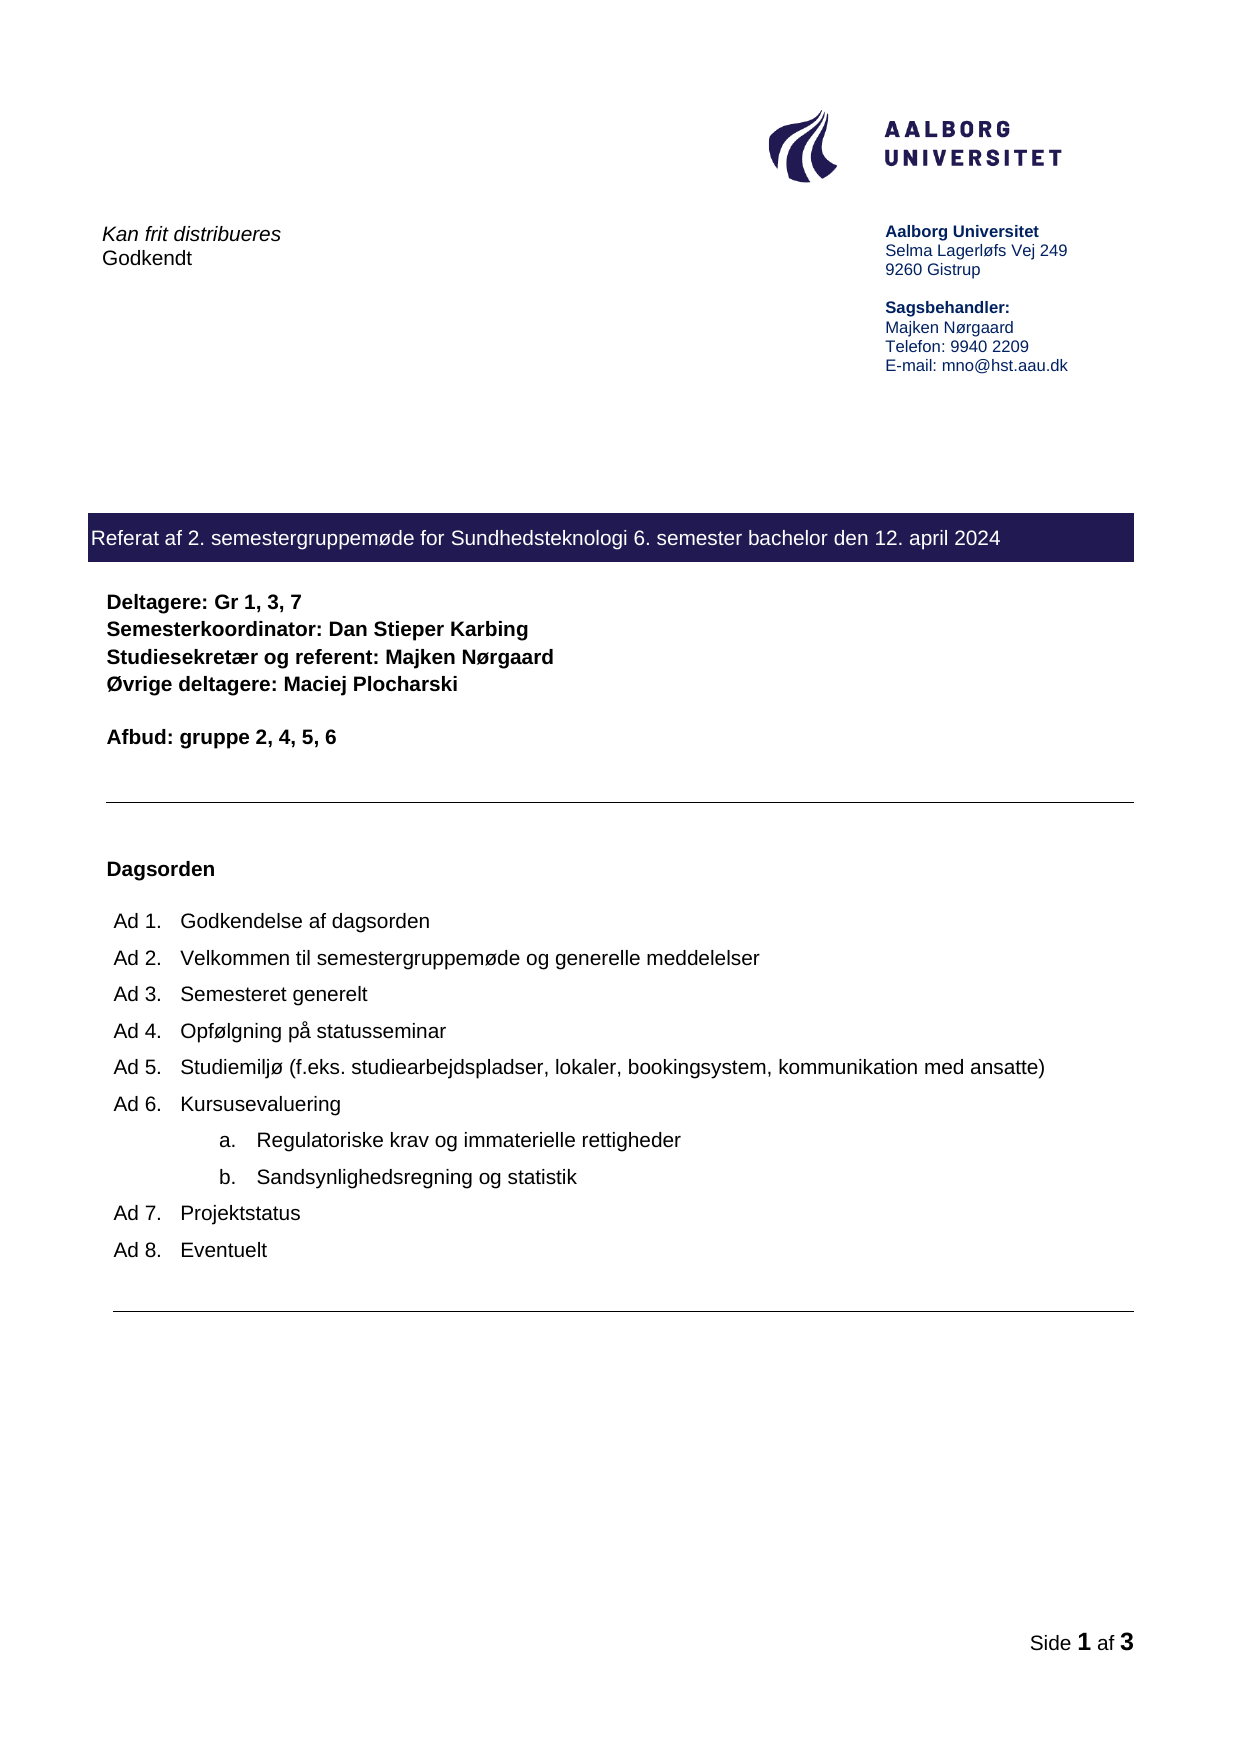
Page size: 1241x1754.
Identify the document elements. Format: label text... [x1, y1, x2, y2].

list Eventuelt [113, 1237, 1134, 1311]
list Sandsynlighedsregning og statistik [219, 1164, 1134, 1188]
text Deltagere: Gr 1, 3, 7 [106, 562, 1134, 614]
list Studiemiljø (f.eks. studiearbejdspladser, lokaler, bookingsystem, kommunikation med ansatte) [113, 1055, 1134, 1079]
list Regulatoriske krav og immaterielle rettigheder [219, 1128, 1134, 1152]
text Semesterkoordinator: Dan Stieper Karbing Studiesekretær og referent: Majken Nørgaard [106, 617, 1134, 669]
list Velkommen til semestergruppemøde og generelle meddelelser [113, 946, 1134, 970]
table_cell Referat af 2. semestergruppemøde for den [88, 513, 1134, 562]
list Projektstatus [113, 1201, 1134, 1225]
text Øvrige deltagere: Maciej Plocharski [106, 672, 1134, 696]
picture [768, 109, 1062, 183]
list Godkendelse af dagsorden [113, 909, 1134, 933]
table_header [88, 222, 1147, 513]
list Kursusevaluering [113, 1092, 1134, 1116]
list Opfølgning på statusseminar [113, 1019, 1134, 1043]
list Semesteret generelt [113, 982, 1134, 1006]
text Afbud: gruppe 2, 4, 5, 6 [106, 725, 1134, 802]
text Dagsorden [106, 857, 1134, 881]
